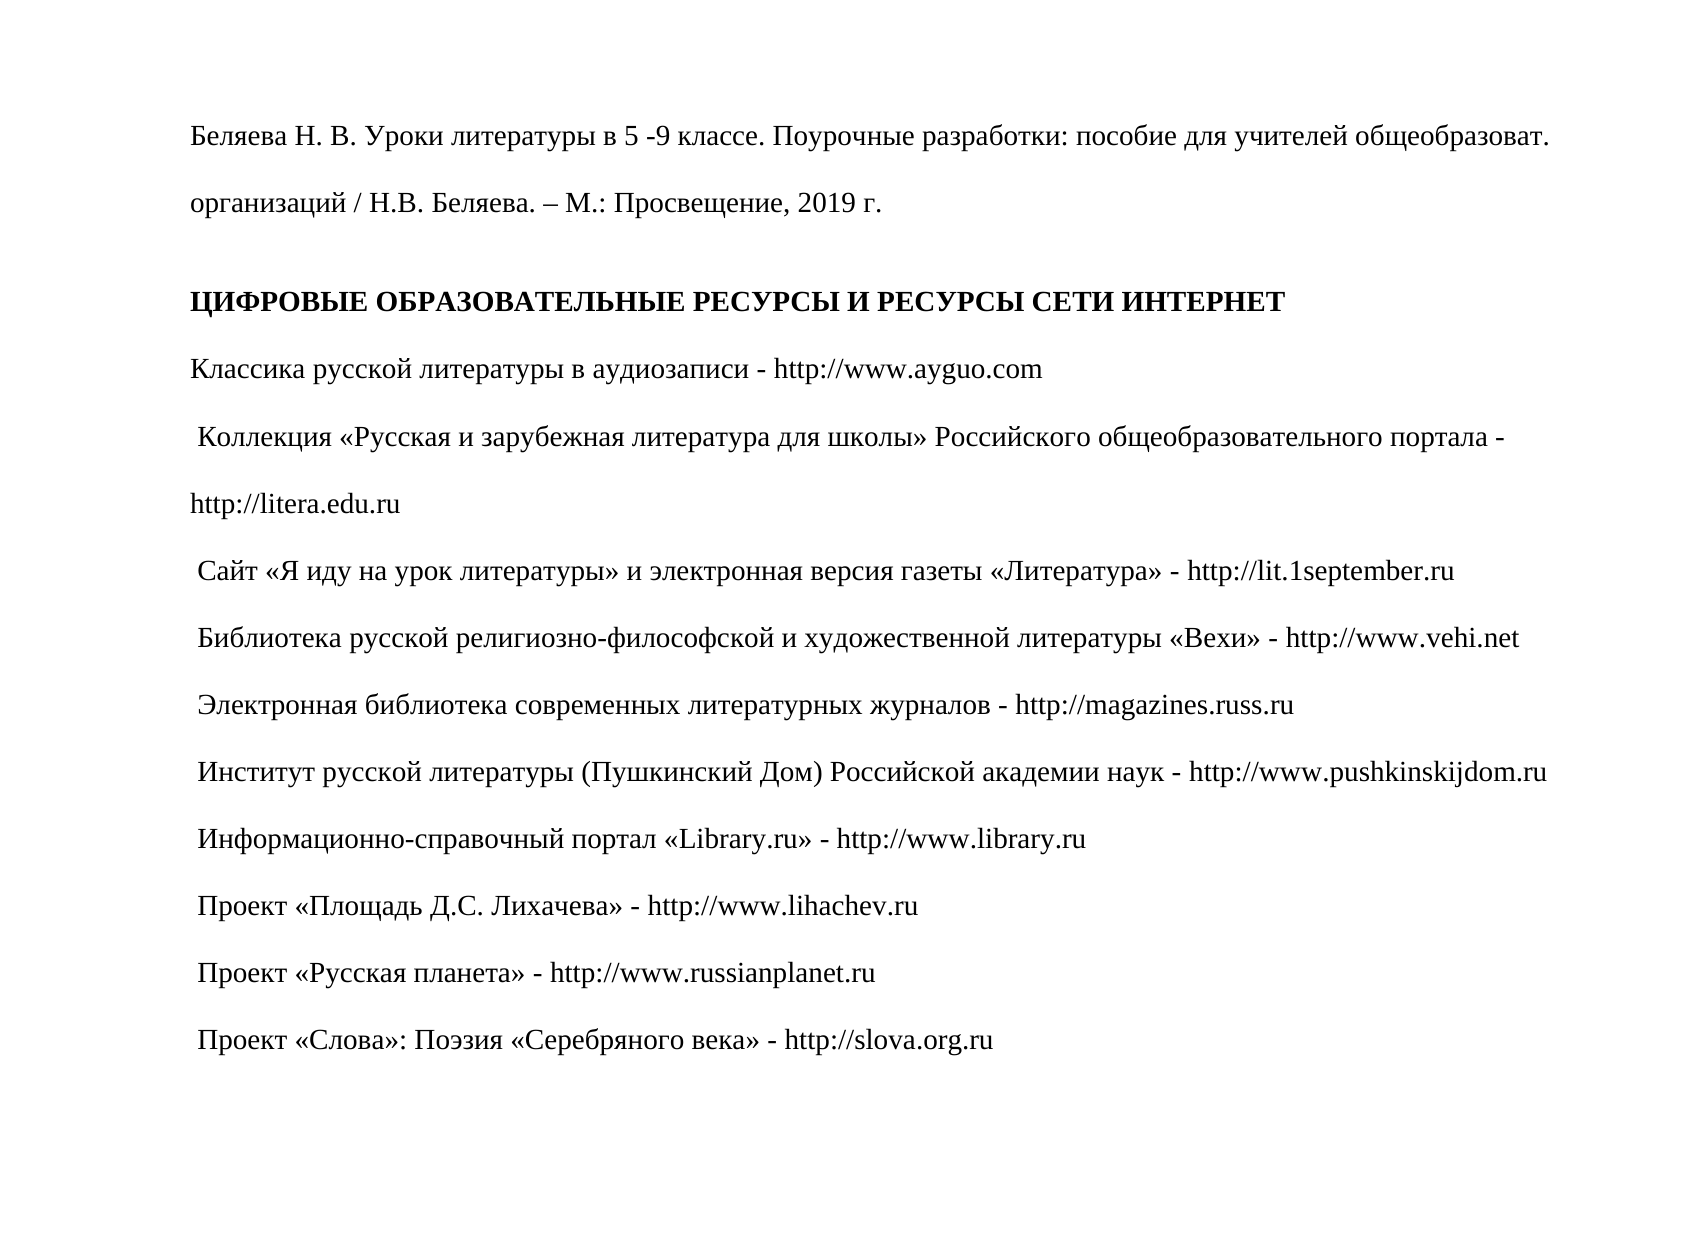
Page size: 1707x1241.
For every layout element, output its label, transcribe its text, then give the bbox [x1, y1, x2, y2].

text ​‌Беляева Н. В. Уроки литературы в 5 -9 классе. Поурочные разработки: пособие для учителей общеобразоват. организаций / Н.В. Беляева. – М.: Просвещение, 2019 г.‌​ [190, 118, 1618, 219]
text ЦИФРОВЫЕ ОБРАЗОВАТЕЛЬНЫЕ РЕСУРСЫ И РЕСУРСЫ СЕТИ ИНТЕРНЕТ [190, 284, 1618, 318]
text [190, 352, 1618, 1056]
